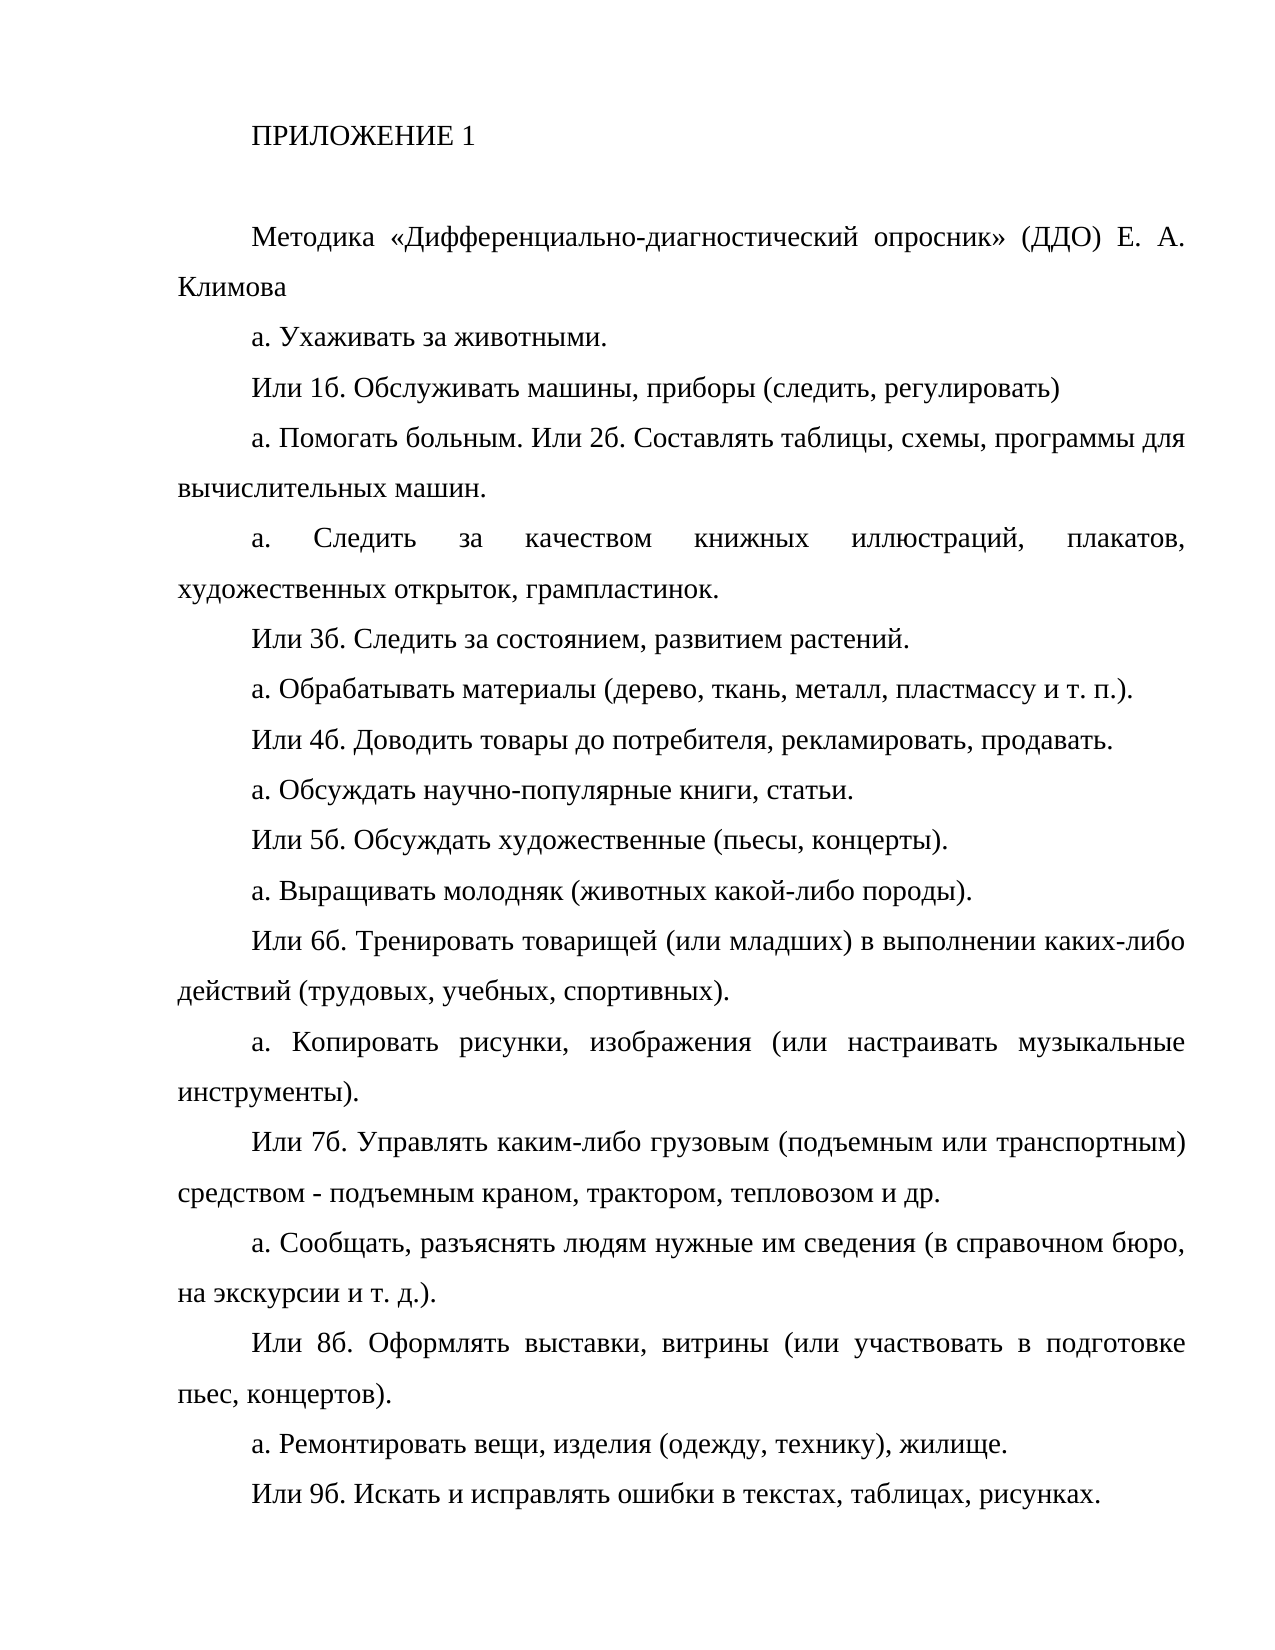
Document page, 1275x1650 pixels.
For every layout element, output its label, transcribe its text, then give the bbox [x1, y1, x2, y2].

text Или 9б. Искать и исправлять ошибки в текстах, таблицах, рисунках. [177, 1477, 1186, 1510]
text Или 5б. Обсуждать художественные (пьесы, концерты). [177, 822, 1186, 856]
text Или 7б. Управлять каким-либо грузовым (подъемным или транспортным) средством - подъемным краном, трактором, тепловозом и др. [177, 1124, 1186, 1208]
text а. Копировать рисунки, изображения (или настраивать музыкальные инструменты). [177, 1024, 1186, 1108]
text а. Сообщать, разъяснять людям нужные им сведения (в справочном бюро, на экскурсии и т. д.). [177, 1225, 1186, 1309]
text а. Следить за качеством книжных иллюстраций, плакатов, художественных открыток, грампластинок. [177, 521, 1186, 604]
text Или 1б. Обслуживать машины, приборы (следить, регулировать) [177, 370, 1186, 403]
text а. Выращивать молодняк (животных какой-либо породы). [177, 873, 1186, 906]
text Методика «Дифференциально-диагностический опросник» (ДДО) Е. А. Климова [177, 219, 1186, 303]
text Или 3б. Следить за состоянием, развитием растений. [177, 621, 1186, 655]
text Или 4б. Доводить товары до потребителя, рекламировать, продавать. [177, 722, 1186, 755]
text а. Обрабатывать материалы (дерево, ткань, металл, пластмассу и т. п.). [177, 672, 1186, 705]
text а. Обсуждать научно-популярные книги, статьи. [177, 772, 1186, 806]
text а. Ухаживать за животными. [177, 319, 1186, 353]
text Или 6б. Тренировать товарищей (или младших) в выполнении каких-либо действий (трудовых, учебных, спортивных). [177, 923, 1186, 1007]
text ПРИЛОЖЕНИЕ 1 [177, 118, 1186, 152]
text Или 8б. Оформлять выставки, витрины (или участвовать в подготовке пьес, концертов). [177, 1326, 1186, 1409]
text а. Помогать больным. Или 2б. Составлять таблицы, схемы, программы для вычислительных машин. [177, 420, 1186, 504]
text а. Ремонтировать вещи, изделия (одежду, технику), жилище. [177, 1426, 1186, 1460]
